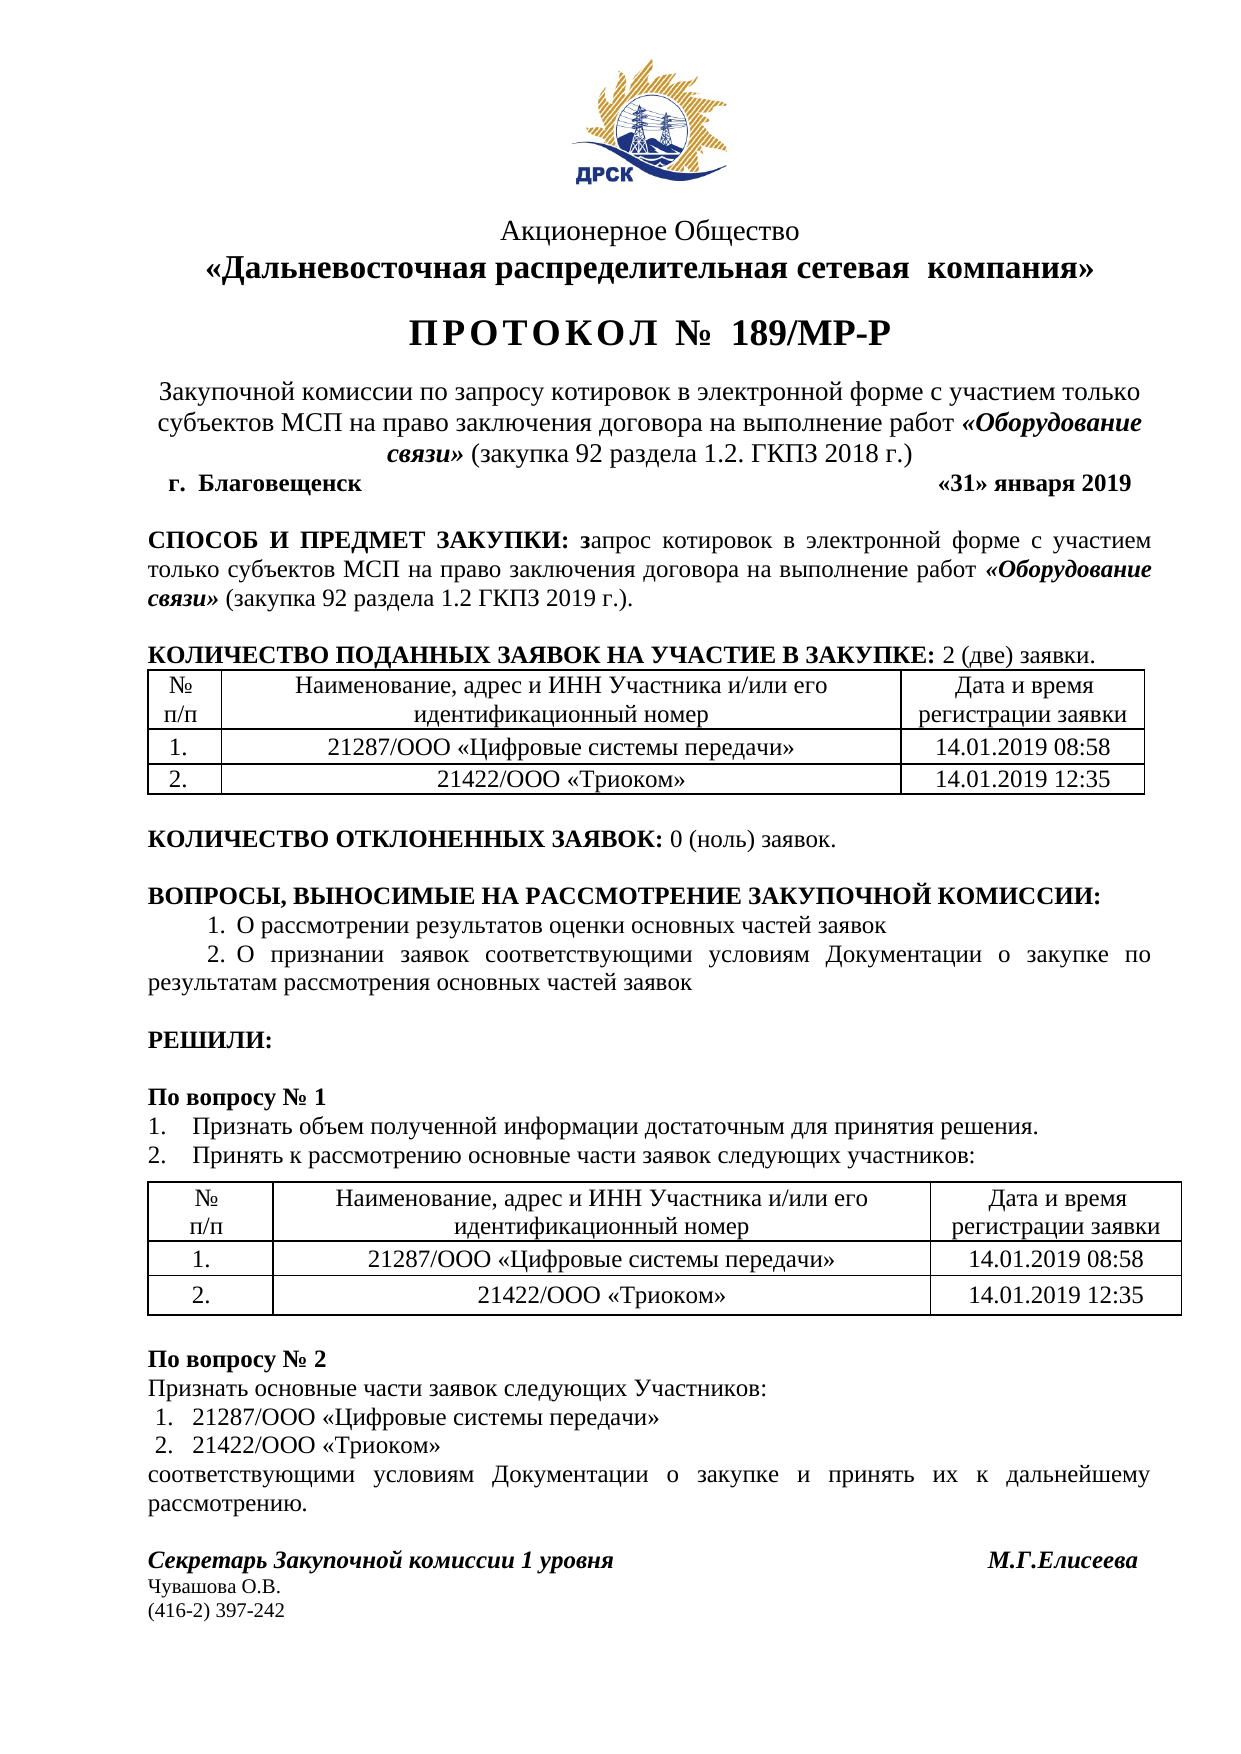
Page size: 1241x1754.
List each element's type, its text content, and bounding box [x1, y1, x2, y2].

table_header № п/п [149, 1183, 272, 1240]
table_cell 21422/ООО «Триоком» [274, 1276, 930, 1314]
table_cell 14.01.2019 12:35 [931, 1276, 1181, 1314]
table_cell 21287/ООО «Цифровые системы передачи» [274, 1242, 930, 1274]
text соответствующими условиям Документации о закупке и принять их к дальнейшему рассмотрению. [148, 1459, 1152, 1517]
text Чувашова О.В. [148, 1574, 1152, 1598]
text РЕШИЛИ: [148, 1025, 1152, 1054]
list О рассмотрении результатов оценки основных частей заявок [148, 910, 1152, 939]
table_header Дата и время регистрации заявки [902, 671, 1144, 728]
table_header г. Благовещенск [157, 469, 699, 497]
list О признании заявок соответствующими условиям Документации о закупке по результатам рассмотрения основных частей заявок [148, 939, 1152, 996]
table_cell [149, 1242, 272, 1274]
text ПРОТОКОЛ № 189/МР-Р [148, 310, 1152, 353]
text Признать основные части заявок следующих Участников: [148, 1373, 1152, 1402]
text ВОПРОСЫ, ВЫНОСИМЫЕ НА РАССМОТРЕНИЕ ЗАКУПОЧНОЙ КОМИССИИ: [148, 881, 1152, 910]
table_cell [149, 1276, 272, 1314]
text По вопросу № 2 [148, 1344, 1152, 1373]
table_cell [149, 765, 221, 793]
list Принять к рассмотрению основные части заявок следующих участников: [148, 1140, 1152, 1169]
table_cell 21422/ООО «Триоком» [222, 765, 900, 793]
list 21422/ООО «Триоком» [154, 1431, 1152, 1459]
table_cell 14.01.2019 12:35 [902, 765, 1144, 793]
picture [570, 59, 727, 188]
table_header Наименование, адрес и ИНН Участника и/или его идентификационный номер [274, 1183, 930, 1240]
table_cell 21287/ООО «Цифровые системы передачи» [222, 730, 900, 763]
list 21287/ООО «Цифровые системы передачи» [154, 1402, 1152, 1431]
text (416-2) 397-242 [148, 1598, 1152, 1622]
text «Дальневосточная распределительная сетевая компания» [148, 247, 1152, 285]
table_cell 14.01.2019 08:58 [931, 1242, 1181, 1274]
text Акционерное Общество [148, 213, 1152, 247]
text По вопросу № 1 [148, 1082, 1152, 1111]
list Закупочной комиссии по запросу котировок в электронной форме с участием только субъектов МСП на право заключения договора на выполнение работ «Оборудование связи» (закупка 92 раздела 1.2. ГКПЗ 2018 г.) [148, 375, 1152, 468]
table_header Наименование, адрес и ИНН Участника и/или его идентификационный номер [222, 671, 900, 728]
text Секретарь Закупочной комиссии 1 уровня М.Г.Елисеева [148, 1546, 1152, 1574]
text КОЛИЧЕСТВО ПОДАННЫХ ЗАЯВОК НА УЧАСТИЕ В ЗАКУПКЕ: 2 (две) заявки. [148, 640, 1152, 669]
table_header № п/п [149, 671, 221, 728]
table_cell 14.01.2019 08:58 [902, 730, 1144, 763]
text КОЛИЧЕСТВО ОТКЛОНЕННЫХ ЗАЯВОК: 0 (ноль) заявок. [148, 824, 1167, 852]
text СПОСОБ И ПРЕДМЕТ ЗАКУПКИ: запрос котировок в электронной форме с участием только субъектов МСП на право заключения договора на выполнение работ «Оборудование связи» (закупка 92 раздела 1.2 ГКПЗ 2019 г.). [148, 525, 1152, 611]
list Признать объем полученной информации достаточным для принятия решения. [148, 1111, 1152, 1140]
table_header Дата и время регистрации заявки [931, 1183, 1181, 1240]
table_cell [149, 730, 221, 763]
table_header «31» января 2019 [699, 469, 1143, 497]
